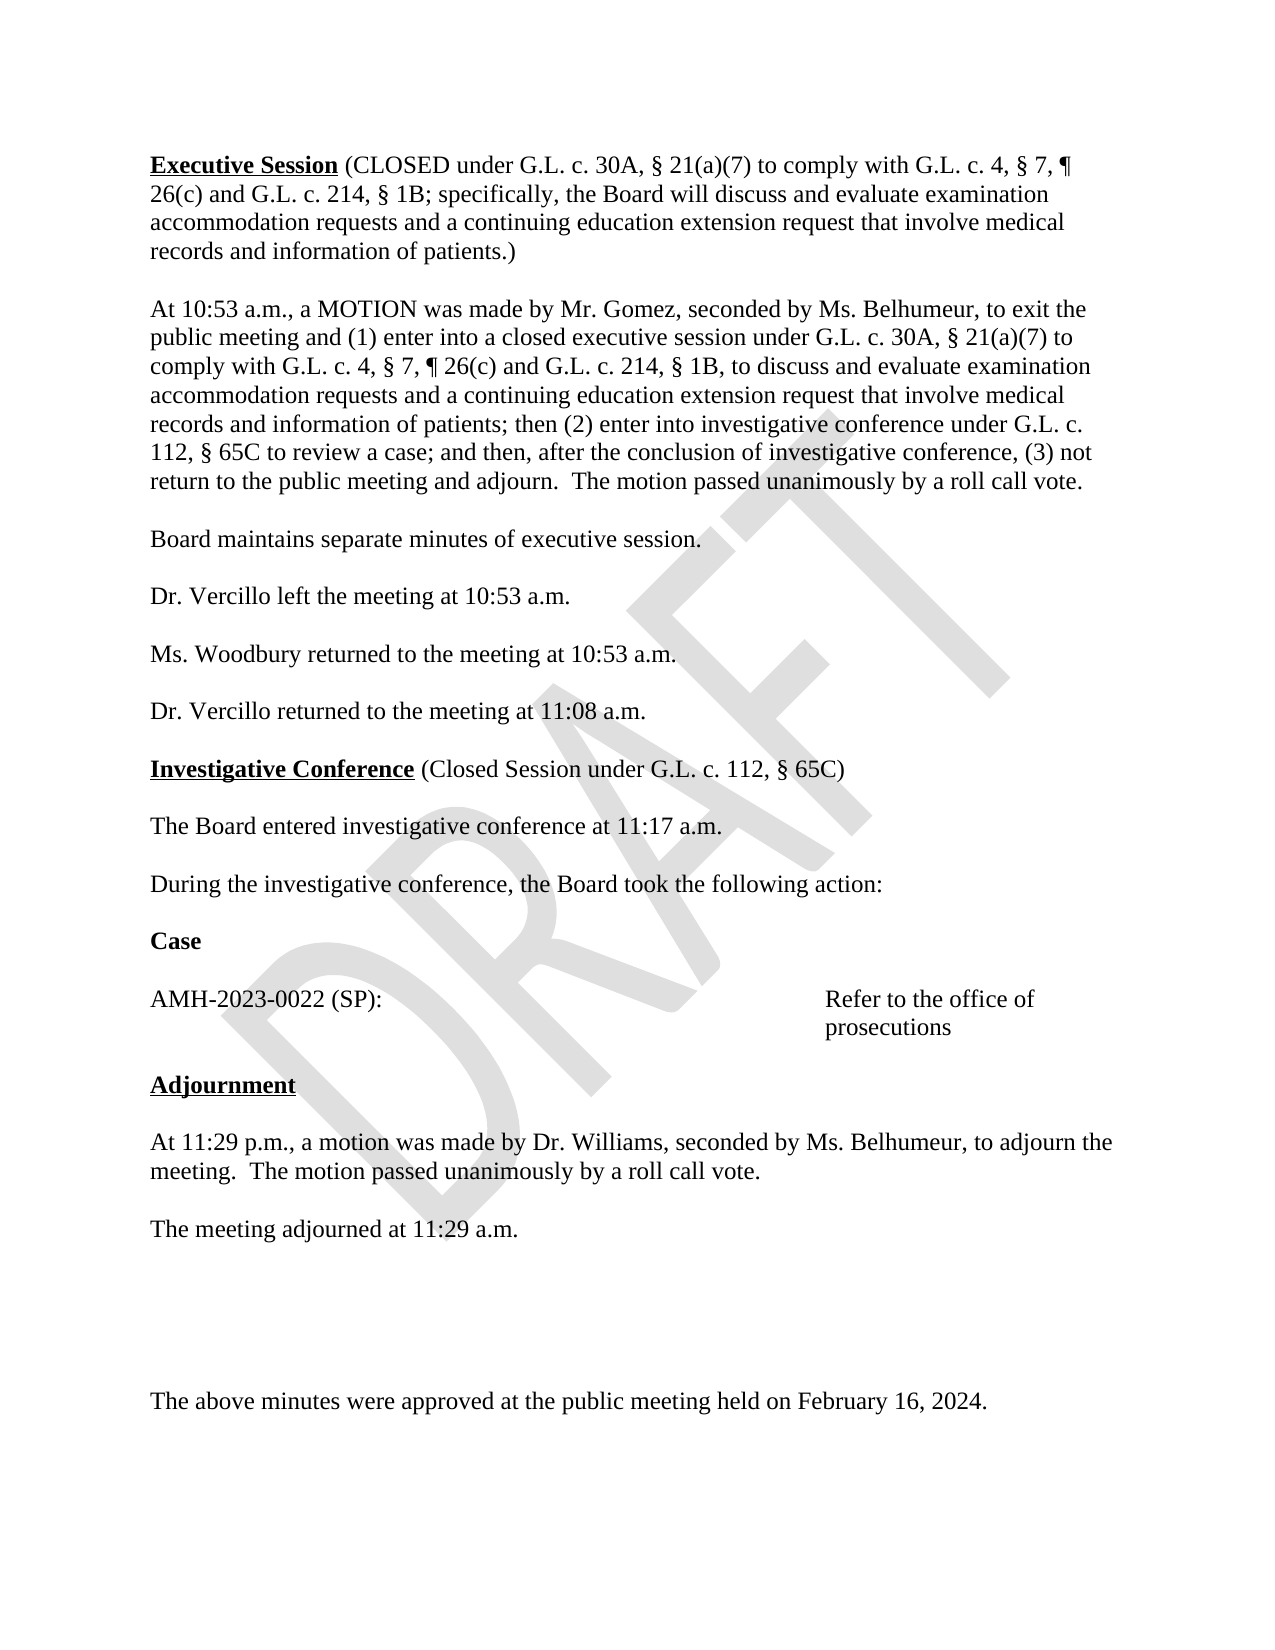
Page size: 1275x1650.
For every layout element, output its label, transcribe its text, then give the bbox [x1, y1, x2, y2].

text Case [150, 926, 1125, 955]
text Ms. Woodbury returned to the meeting at 10:53 a.m. [150, 639, 1125, 667]
text During the investigative conference, the Board took the following action: [150, 869, 1125, 897]
text The Board entered investigative conference at 11:17 a.m. [150, 811, 1125, 840]
text The meeting adjourned at 11:29 a.m. [150, 1214, 1125, 1242]
text AMH-2023-0022 (SP): Refer to the office of prosecutions [150, 984, 1125, 1041]
text At 11:29 p.m., a motion was made by Dr. Williams, seconded by Ms. Belhumeur, to adjourn the meeting. The motion passed unanimously by a roll call vote. [150, 1127, 1125, 1185]
text Board maintains separate minutes of executive session. [150, 524, 1125, 552]
text Investigative Conference (Closed Session under G.L. c. 112, § 65C) [150, 754, 1125, 782]
text Adjournment [150, 1070, 1125, 1099]
text Dr. Vercillo returned to the meeting at 11:08 a.m. [150, 696, 1125, 725]
text Executive Session (CLOSED under G.L. c. 30A, § 21(a)(7) to comply with G.L. c. 4, § 7, ¶ 26(c) and G.L. c. 214, § 1B; specifically, the Board will discuss and evaluate examination accommodation requests and a continuing education extension request that involve medical records and information of patients.) [150, 150, 1125, 265]
text The above minutes were approved at the public meeting held on February 16, 2024. [150, 1386, 1125, 1415]
text Dr. Vercillo left the meeting at 10:53 a.m. [150, 581, 1125, 610]
text At 10:53 a.m., a MOTION was made by Mr. Gomez, seconded by Ms. Belhumeur, to exit the public meeting and (1) enter into a closed executive session under G.L. c. 30A, § 21(a)(7) to comply with G.L. c. 4, § 7, ¶ 26(c) and G.L. c. 214, § 1B, to discuss and evaluate examination accommodation requests and a continuing education extension request that involve medical records and information of patients; then (2) enter into investigative conference under G.L. c. 112, § 65C to review a case; and then, after the conclusion of investigative conference, (3) not return to the public meeting and adjourn. The motion passed unanimously by a roll call vote. [150, 294, 1125, 495]
